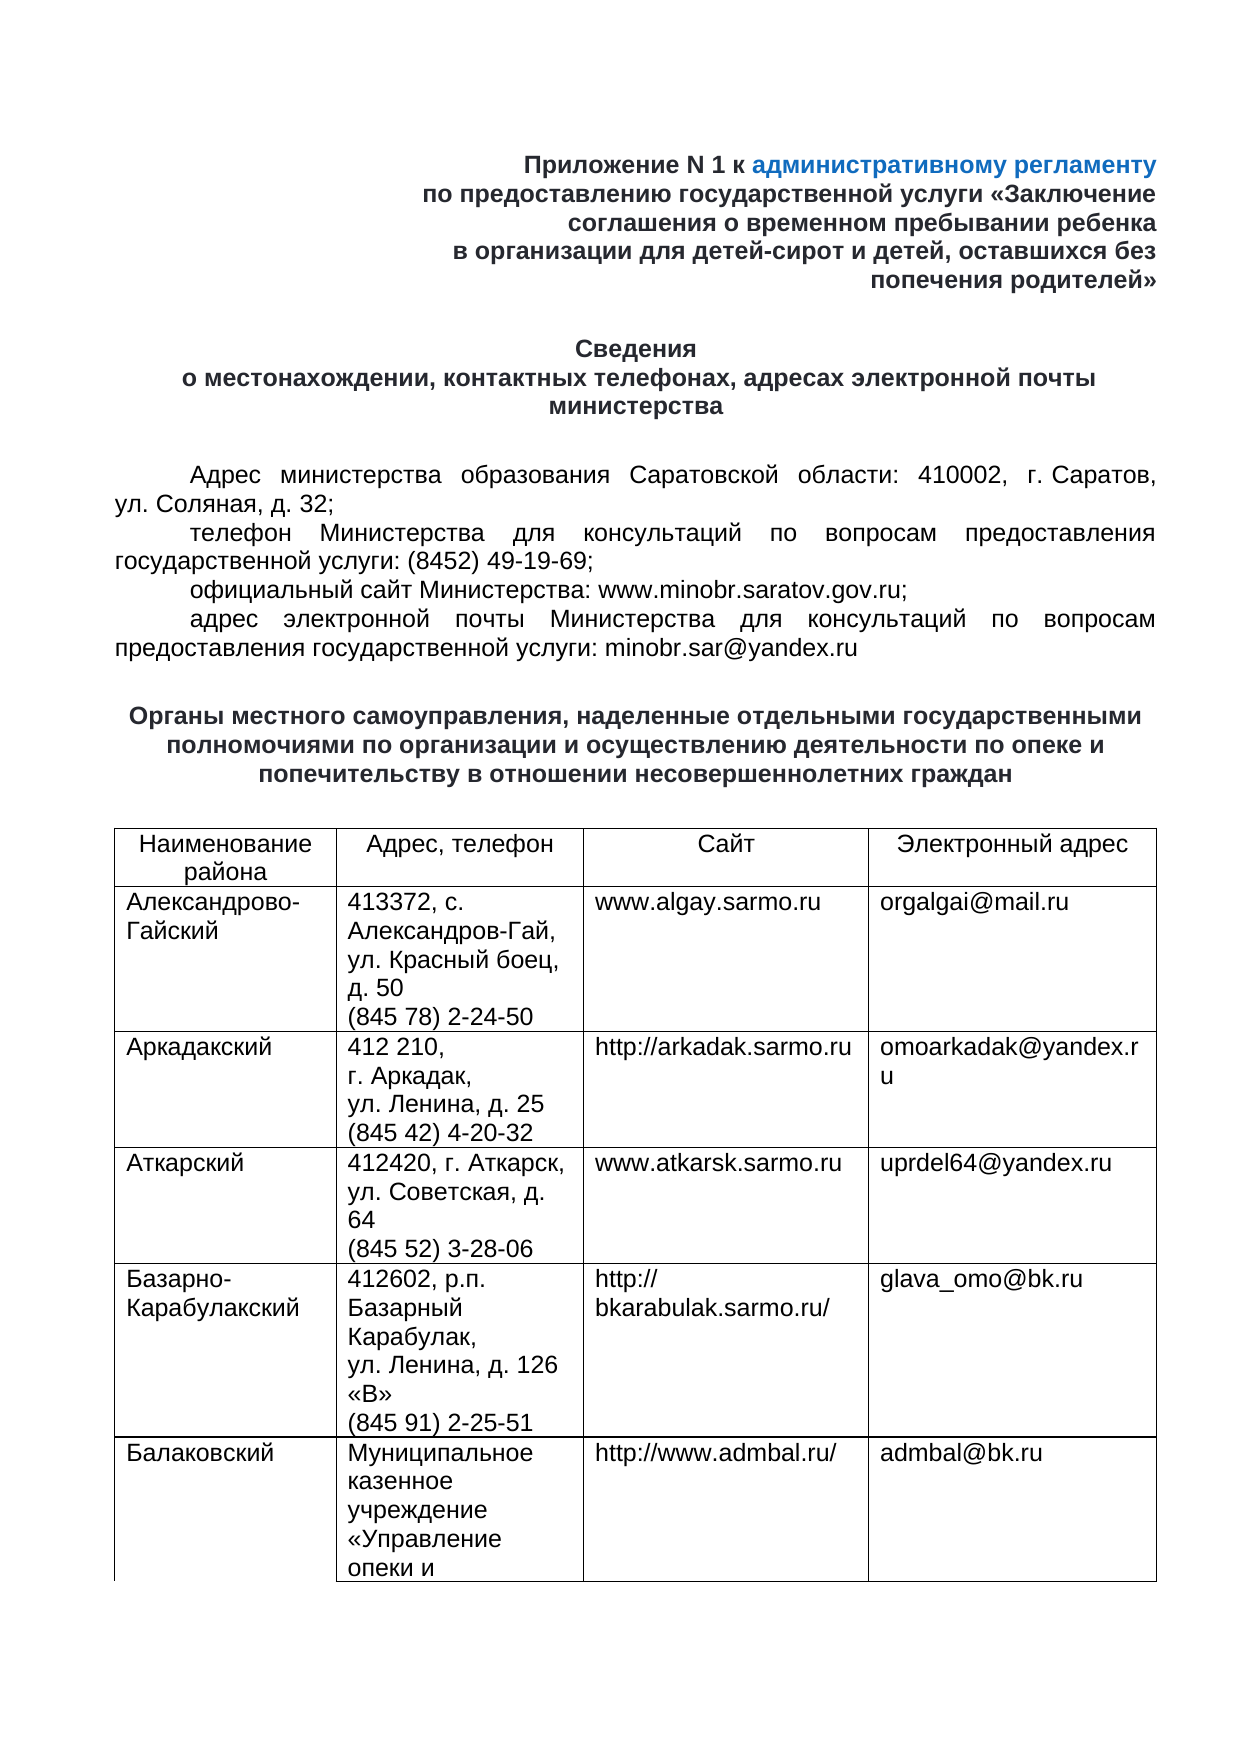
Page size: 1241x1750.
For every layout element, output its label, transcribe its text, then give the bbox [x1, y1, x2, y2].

table_cell 412420, г. Аткарск, ул. Советская, д. 64 (845 52) 3-28-06 [337, 1148, 583, 1263]
table_cell uprdel64@yandex.ru [869, 1148, 1156, 1263]
table_cell admbal@bk.ru [869, 1438, 1156, 1581]
table_cell orgalgai@mail.ru [869, 887, 1156, 1031]
table_header Наименование района [115, 829, 336, 886]
text Приложение N 1 к административному регламенту по предоставлению государственной услуги «Заключение соглашения о временном пребывании ребенка в организации для детей-сирот и детей, оставшихся без попечения родителей» [114, 150, 1157, 294]
table_header Электронный адрес [869, 829, 1156, 886]
table_cell Аткарский [115, 1148, 336, 1263]
text адрес электронной почты Министерства для консультаций по вопросам предоставления государственной услуги: minobr.sar@yandex.ru [114, 604, 1157, 661]
table_cell Аркадакский [115, 1032, 336, 1147]
subtitle Сведения о местонахождении, контактных телефонах, адресах электронной почты министерства [114, 334, 1157, 420]
table_cell Александрово-Гайский [115, 887, 336, 1031]
text официальный сайт Министерства: www.minobr.saratov.gov.ru; [114, 575, 1157, 604]
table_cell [584, 1438, 868, 1581]
table_cell Балаковский [115, 1438, 336, 1581]
table_header Сайт [584, 829, 868, 886]
text телефон Министерства для консультаций по вопросам предоставления государственной услуги: (8452) 49-19-69; [114, 517, 1157, 575]
table_cell glava_omo@bk.ru [869, 1264, 1156, 1436]
table_header Адрес, телефон [337, 829, 583, 886]
table_cell Базарно-Карабулакский [115, 1264, 336, 1436]
table_cell www.atkarsk.sarmo.ru [584, 1148, 868, 1263]
table_cell http://arkadak.sarmo.ru [584, 1032, 868, 1147]
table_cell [337, 1438, 583, 1581]
table_cell omoarkadak@yandex.ru [869, 1032, 1156, 1147]
text Адрес министерства образования Саратовской области: 410002, г. Саратов, ул. Соляная, д. 32; [114, 460, 1157, 517]
subtitle Органы местного самоуправления, наделенные отдельными государственными полномочиями по организации и осуществлению деятельности по опеке и попечительству в отношении несовершеннолетних граждан [114, 701, 1157, 787]
table_cell www.algay.sarmo.ru [584, 887, 868, 1031]
table_cell 412602, р.п. Базарный Карабулак, ул. Ленина, д. 126 «В» (845 91) 2-25-51 [337, 1264, 583, 1436]
table_cell 413372, с. Александров-Гай, ул. Красный боец, д. 50 (845 78) 2-24-50 [337, 887, 583, 1031]
table_cell http://bkarabulak.sarmo.ru/ [584, 1264, 868, 1436]
table_cell 412 210, г. Аркадак, ул. Ленина, д. 25 (845 42) 4-20-32 [337, 1032, 583, 1147]
